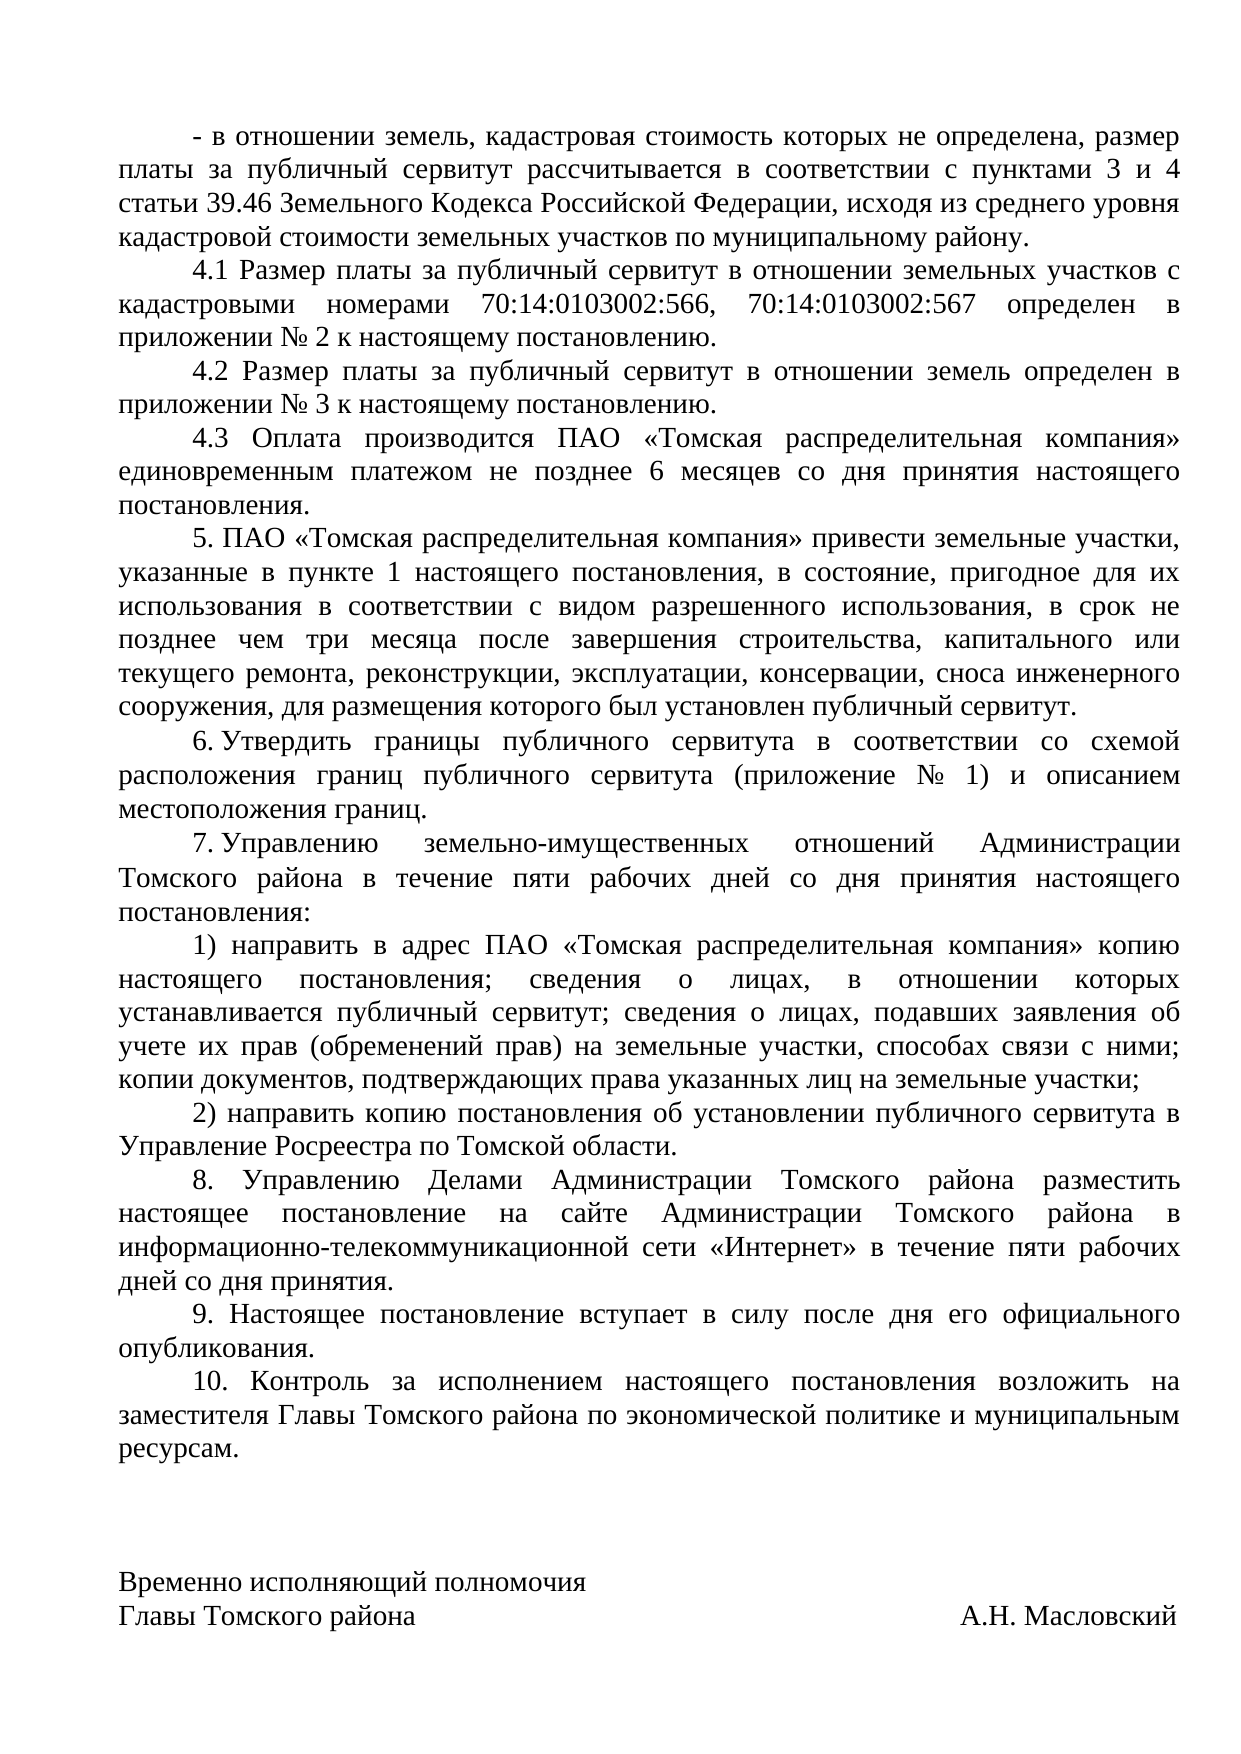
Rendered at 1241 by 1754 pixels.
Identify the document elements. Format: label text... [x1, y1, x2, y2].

text 10. Контроль за исполнением настоящего постановления возложить на заместителя Главы Томского района по экономической политике и муниципальным ресурсам. [118, 1363, 1181, 1464]
text 8. Управлению Делами Администрации Томского района разместить настоящее постановление на сайте Администрации Томского района в информационно-телекоммуникационной сети «Интернет» в течение пяти рабочих дней со дня принятия. [118, 1162, 1181, 1296]
text Временно исполняющий полномочия [118, 1564, 1181, 1598]
text 1) направить в адрес ПАО «Томская распределительная компания» копию настоящего постановления; сведения о лицах, в отношении которых устанавливается публичный сервитут; сведения о лицах, подавших заявления об учете их прав (обременений прав) на земельные участки, способах связи с ними; копии документов, подтверждающих права указанных лиц на земельные участки; [118, 927, 1181, 1095]
text 4.2 Размер платы за публичный сервитут в отношении земель определен в приложении № 3 к настоящему постановлению. [118, 353, 1181, 420]
text 7. Управлению земельно-имущественных отношений Администрации Томского района в течение пяти рабочих дней со дня принятия настоящего постановления: [118, 824, 1181, 927]
text 4.3 Оплата производится ПАО «Томская распределительная компания» единовременным платежом не позднее 6 месяцев со дня принятия настоящего постановления. [118, 420, 1181, 521]
text 6. Утвердить границы публичного сервитута в соответствии со схемой расположения границ публичного сервитута (приложение № 1) и описанием местоположения границ. [118, 722, 1181, 824]
text Главы Томского района А.Н. Масловский [118, 1598, 1181, 1632]
text 4.1 Размер платы за публичный сервитут в отношении земельных участков с кадастровыми номерами 70:14:0103002:566, 70:14:0103002:567 определен в приложении № 2 к настоящему постановлению. [118, 252, 1181, 353]
text 5. ПАО «Томская распределительная компания» привести земельные участки, указанные в пункте 1 настоящего постановления, в состояние, пригодное для их использования в соответствии с видом разрешенного использования, в срок не позднее чем три месяца после завершения строительства, капитального или текущего ремонта, реконструкции, эксплуатации, консервации, сноса инженерного сооружения, для размещения которого был установлен публичный сервитут. [118, 521, 1181, 722]
text 9. Настоящее постановление вступает в силу после дня его официального опубликования. [118, 1296, 1181, 1363]
text - в отношении земель, кадастровая стоимость которых не определена, размер платы за публичный сервитут рассчитывается в соответствии с пунктами 3 и 4 статьи 39.46 Земельного Кодекса Российской Федерации, исходя из среднего уровня кадастровой стоимости земельных участков по муниципальному району. [118, 118, 1181, 252]
text 2) направить копию постановления об установлении публичного сервитута в Управление Росреестра по Томской области. [118, 1095, 1181, 1162]
